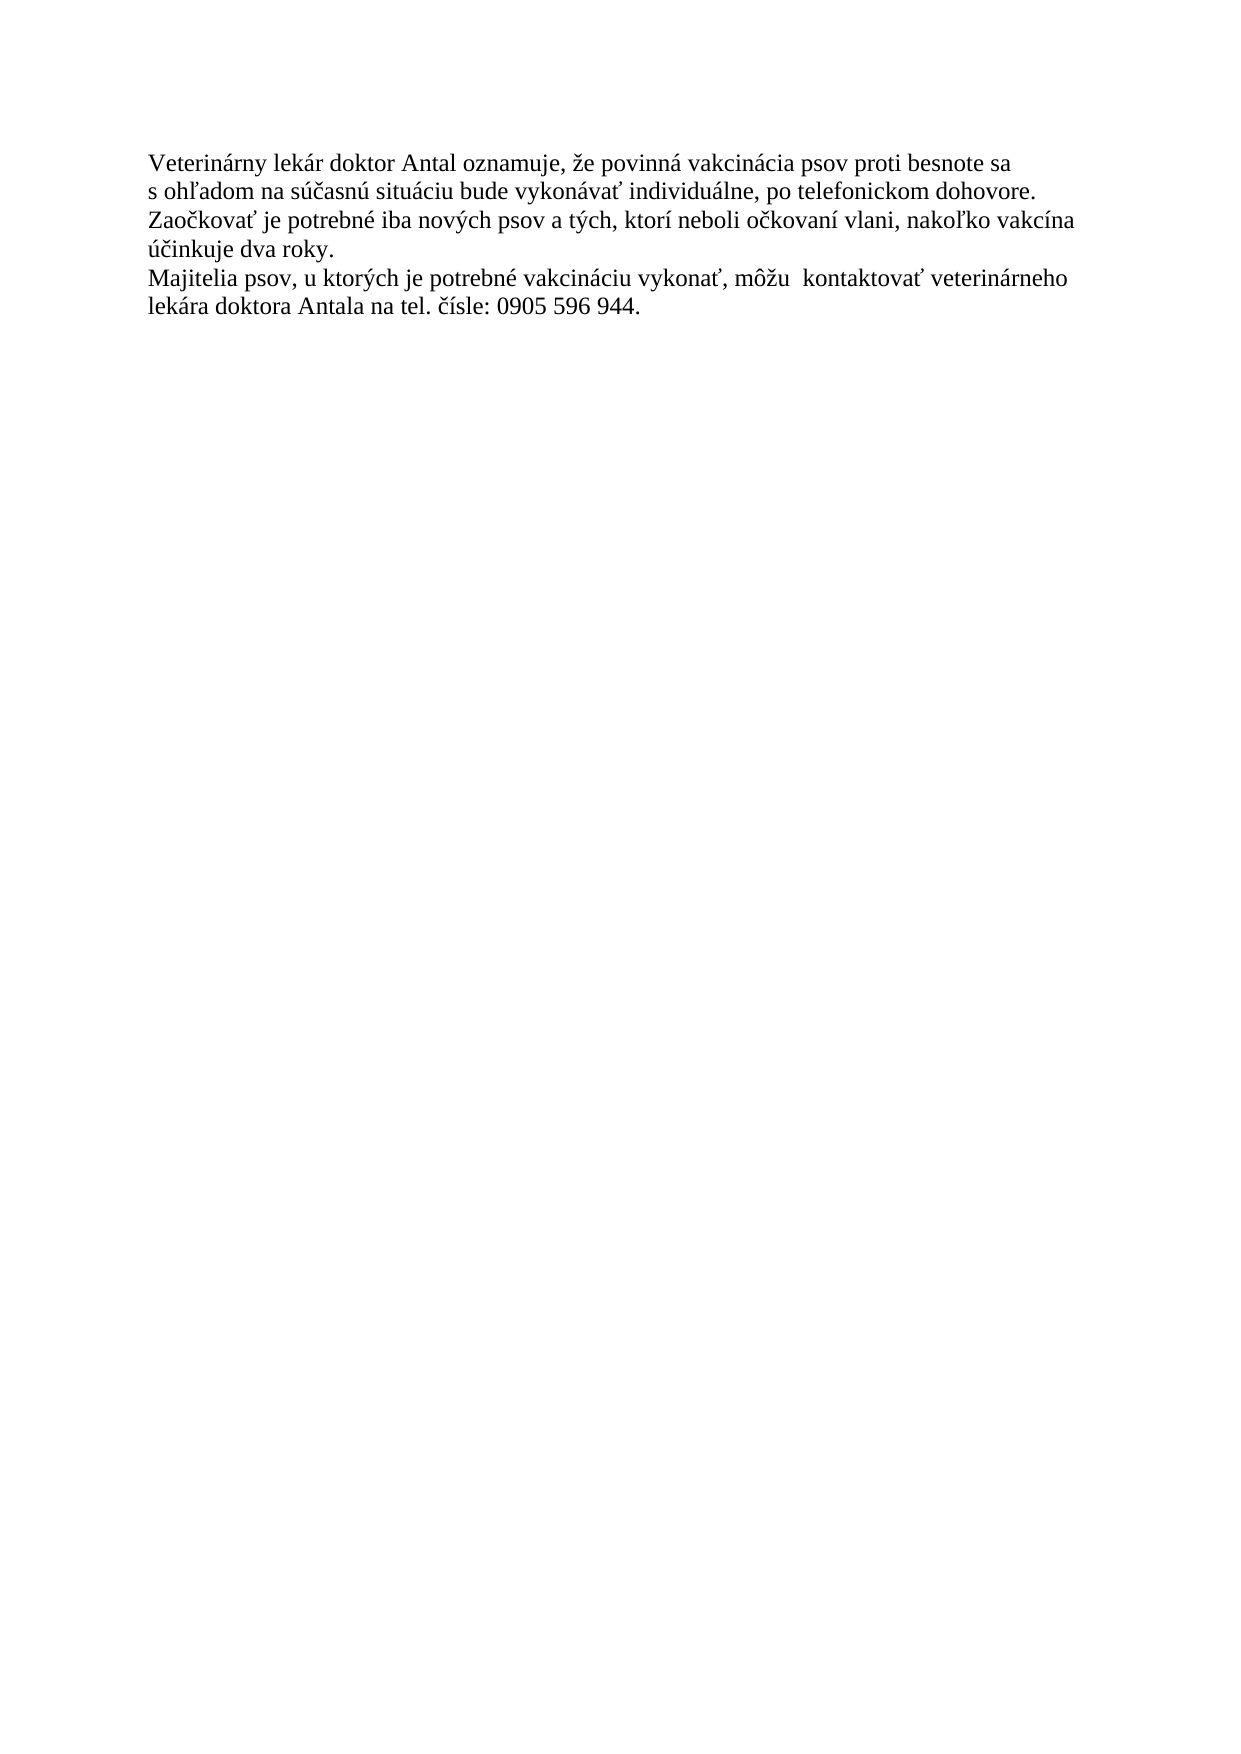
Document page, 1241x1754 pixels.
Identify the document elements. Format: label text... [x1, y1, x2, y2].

text Majitelia psov, u ktorých je potrebné vakcináciu vykonať, môžu kontaktovať veterinárneho lekára doktora Antala na tel. čísle: 0905 596 944. [148, 263, 1092, 320]
text Veterinárny lekár doktor Antal oznamuje, že povinná vakcinácia psov proti besnote sa s ohľadom na súčasnú situáciu bude vykonávať individuálne, po telefonickom dohovore. Zaočkovať je potrebné iba nových psov a tých, ktorí neboli očkovaní vlani, nakoľko vakcína účinkuje dva roky. [148, 148, 1092, 263]
